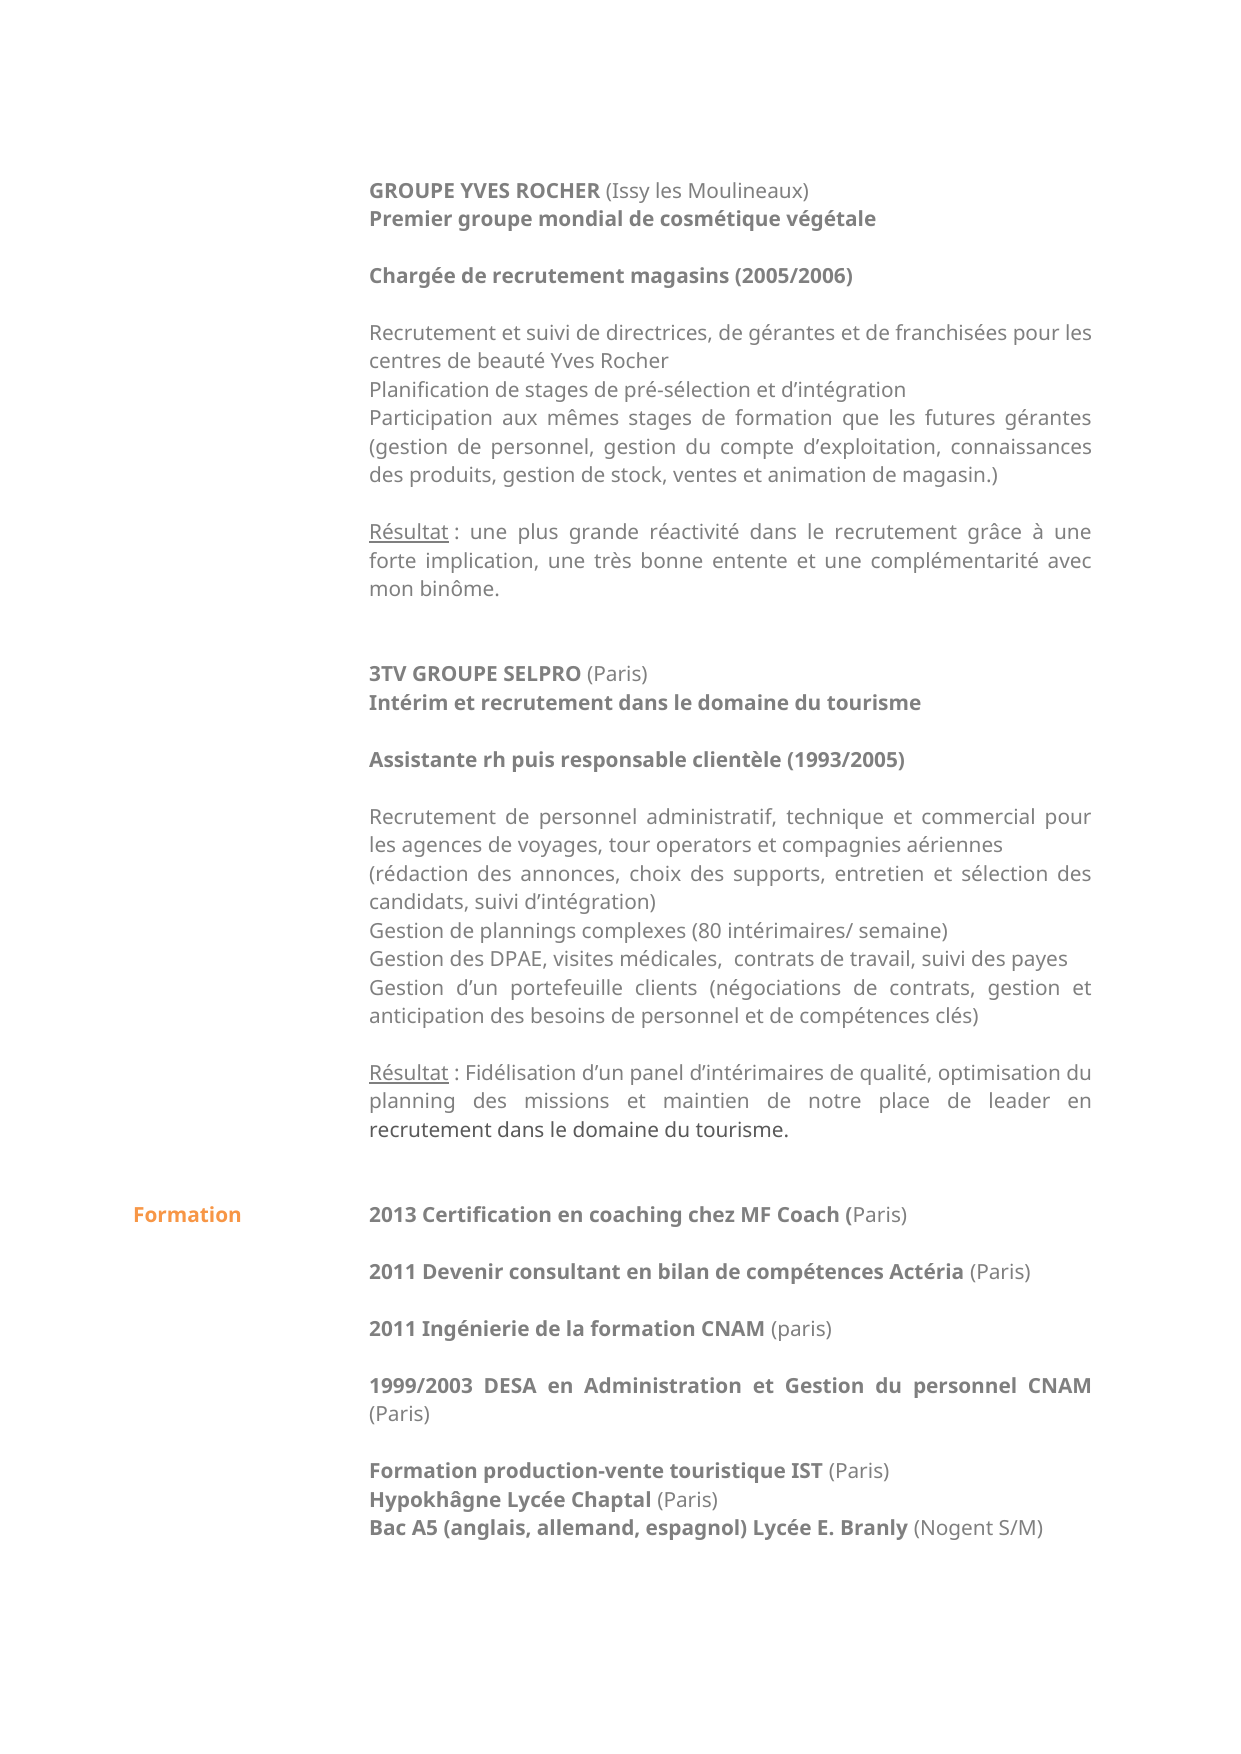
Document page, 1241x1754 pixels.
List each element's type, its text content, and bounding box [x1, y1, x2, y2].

text Hypokhâgne Lycée Chaptal (Paris) [369, 1485, 1093, 1513]
text Chargée de recrutement magasins (2005/2006) [162, 261, 1093, 290]
text Premier groupe mondial de cosmétique végétale [162, 204, 1093, 233]
text Formation 2013 Certification en coaching chez MF Coach (Paris) [133, 1200, 1093, 1229]
text Gestion des DPAE, visites médicales, contrats de travail, suivi des payes [162, 944, 1093, 973]
text Résultat : une plus grande réactivité dans le recrutement grâce à une forte implication, une très bonne entente et une complémentarité avec mon binôme. [162, 517, 1093, 603]
text Planification de stages de pré-sélection et d’intégration [162, 375, 1093, 403]
text 2011 Devenir consultant en bilan de compétences Actéria (Paris) [369, 1257, 1093, 1286]
text GROUPE YVES ROCHER (Issy les Moulineaux) [221, 176, 1093, 204]
text Gestion de plannings complexes (80 intérimaires/ semaine) [162, 916, 1093, 944]
text 1999/2003 DESA en Administration et Gestion du personnel CNAM (Paris) [162, 1371, 1093, 1428]
text Recrutement de personnel administratif, technique et commercial pour les agences de voyages, tour operators et compagnies aériennes [162, 802, 1093, 859]
text Recrutement et suivi de directrices, de gérantes et de franchisées pour les centres de beauté Yves Rocher [162, 318, 1093, 375]
text 3TV GROUPE SELPRO (Paris) [162, 659, 1093, 688]
text Formation production-vente touristique IST (Paris) [162, 1456, 1093, 1485]
text Participation aux mêmes stages de formation que les futures gérantes (gestion de personnel, gestion du compte d’exploitation, connaissances des produits, gestion de stock, ventes et animation de magasin.) [162, 403, 1093, 489]
text 2011 Ingénierie de la formation CNAM (paris) [162, 1314, 1093, 1343]
text (rédaction des annonces, choix des supports, entretien et sélection des candidats, suivi d’intégration) [162, 859, 1093, 916]
text Assistante rh puis responsable clientèle (1993/2005) [162, 745, 1093, 773]
text Intérim et recrutement dans le domaine du tourisme [162, 688, 1093, 716]
text Gestion d’un portefeuille clients (négociations de contrats, gestion et anticipation des besoins de personnel et de compétences clés) [162, 973, 1093, 1029]
text Résultat : Fidélisation d’un panel d’intérimaires de qualité, optimisation du planning des missions et maintien de notre place de leader en recrutement dans le domaine du tourisme. [162, 1058, 1093, 1143]
text Bac A5 (anglais, allemand, espagnol) Lycée E. Branly (Nogent S/M) [295, 1513, 1093, 1542]
